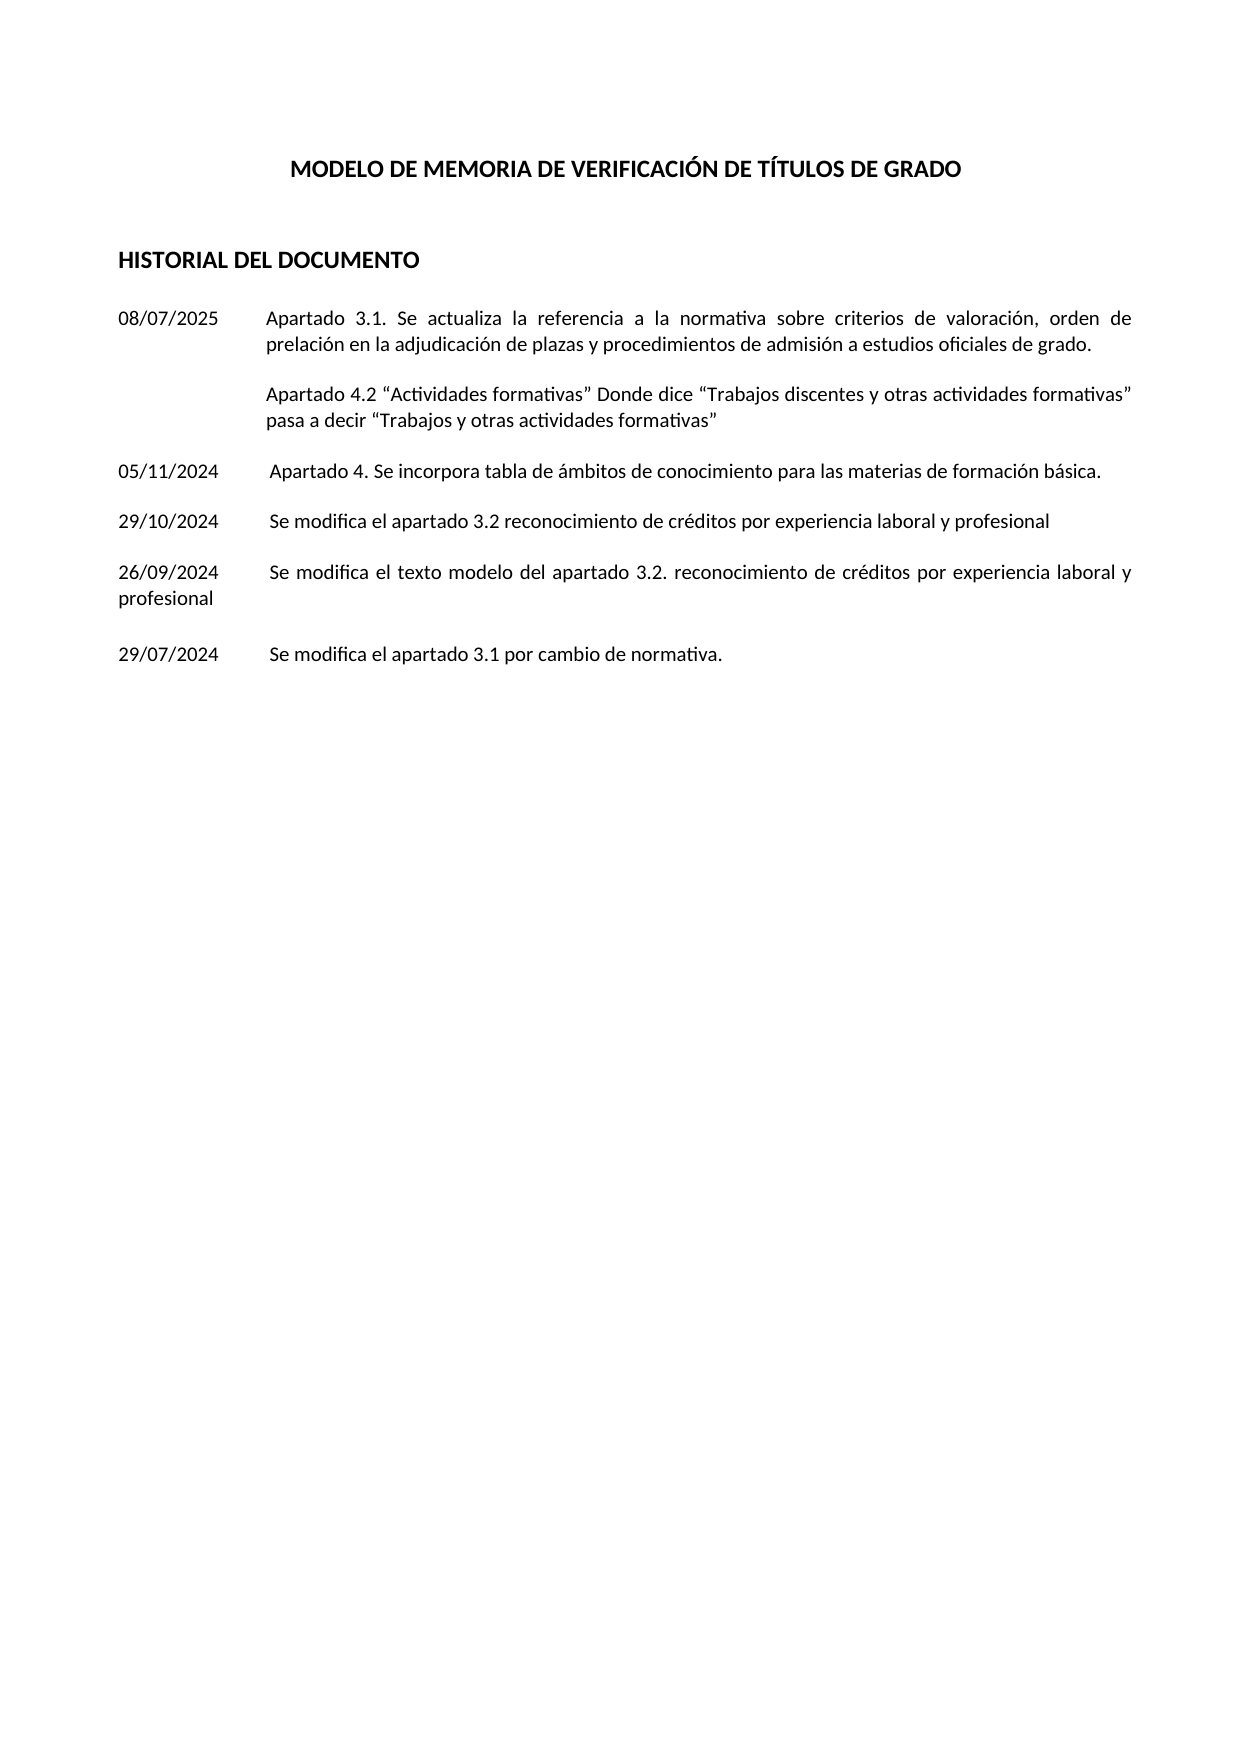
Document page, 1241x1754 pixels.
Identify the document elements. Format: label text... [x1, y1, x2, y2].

text MODELO DE MEMORIA DE VERIFICACIÓN DE TÍTULOS DE GRADO [118, 153, 1134, 183]
text Apartado 4.2 “Actividades formativas” Donde dice “Trabajos discentes y otras actividades formativas” pasa a decir “Trabajos y otras actividades formativas” [266, 382, 1134, 432]
text 29/07/2024 Se modifica el apartado 3.1 por cambio de normativa. [118, 641, 1134, 666]
text 08/07/2025 Apartado 3.1. Se actualiza la referencia a la normativa sobre criterios de valoración, orden de prelación en la adjudicación de plazas y procedimientos de admisión a estudios oficiales de grado. [118, 305, 1134, 356]
text 05/11/2024 Apartado 4. Se incorpora tabla de ámbitos de conocimiento para las materias de formación básica. [118, 458, 1134, 483]
text 26/09/2024 Se modifica el texto modelo del apartado 3.2. reconocimiento de créditos por experiencia laboral y profesional [118, 559, 1134, 610]
text 29/10/2024 Se modifica el apartado 3.2 reconocimiento de créditos por experiencia laboral y profesional [118, 509, 1134, 534]
text HISTORIAL DEL DOCUMENTO [118, 244, 1134, 275]
